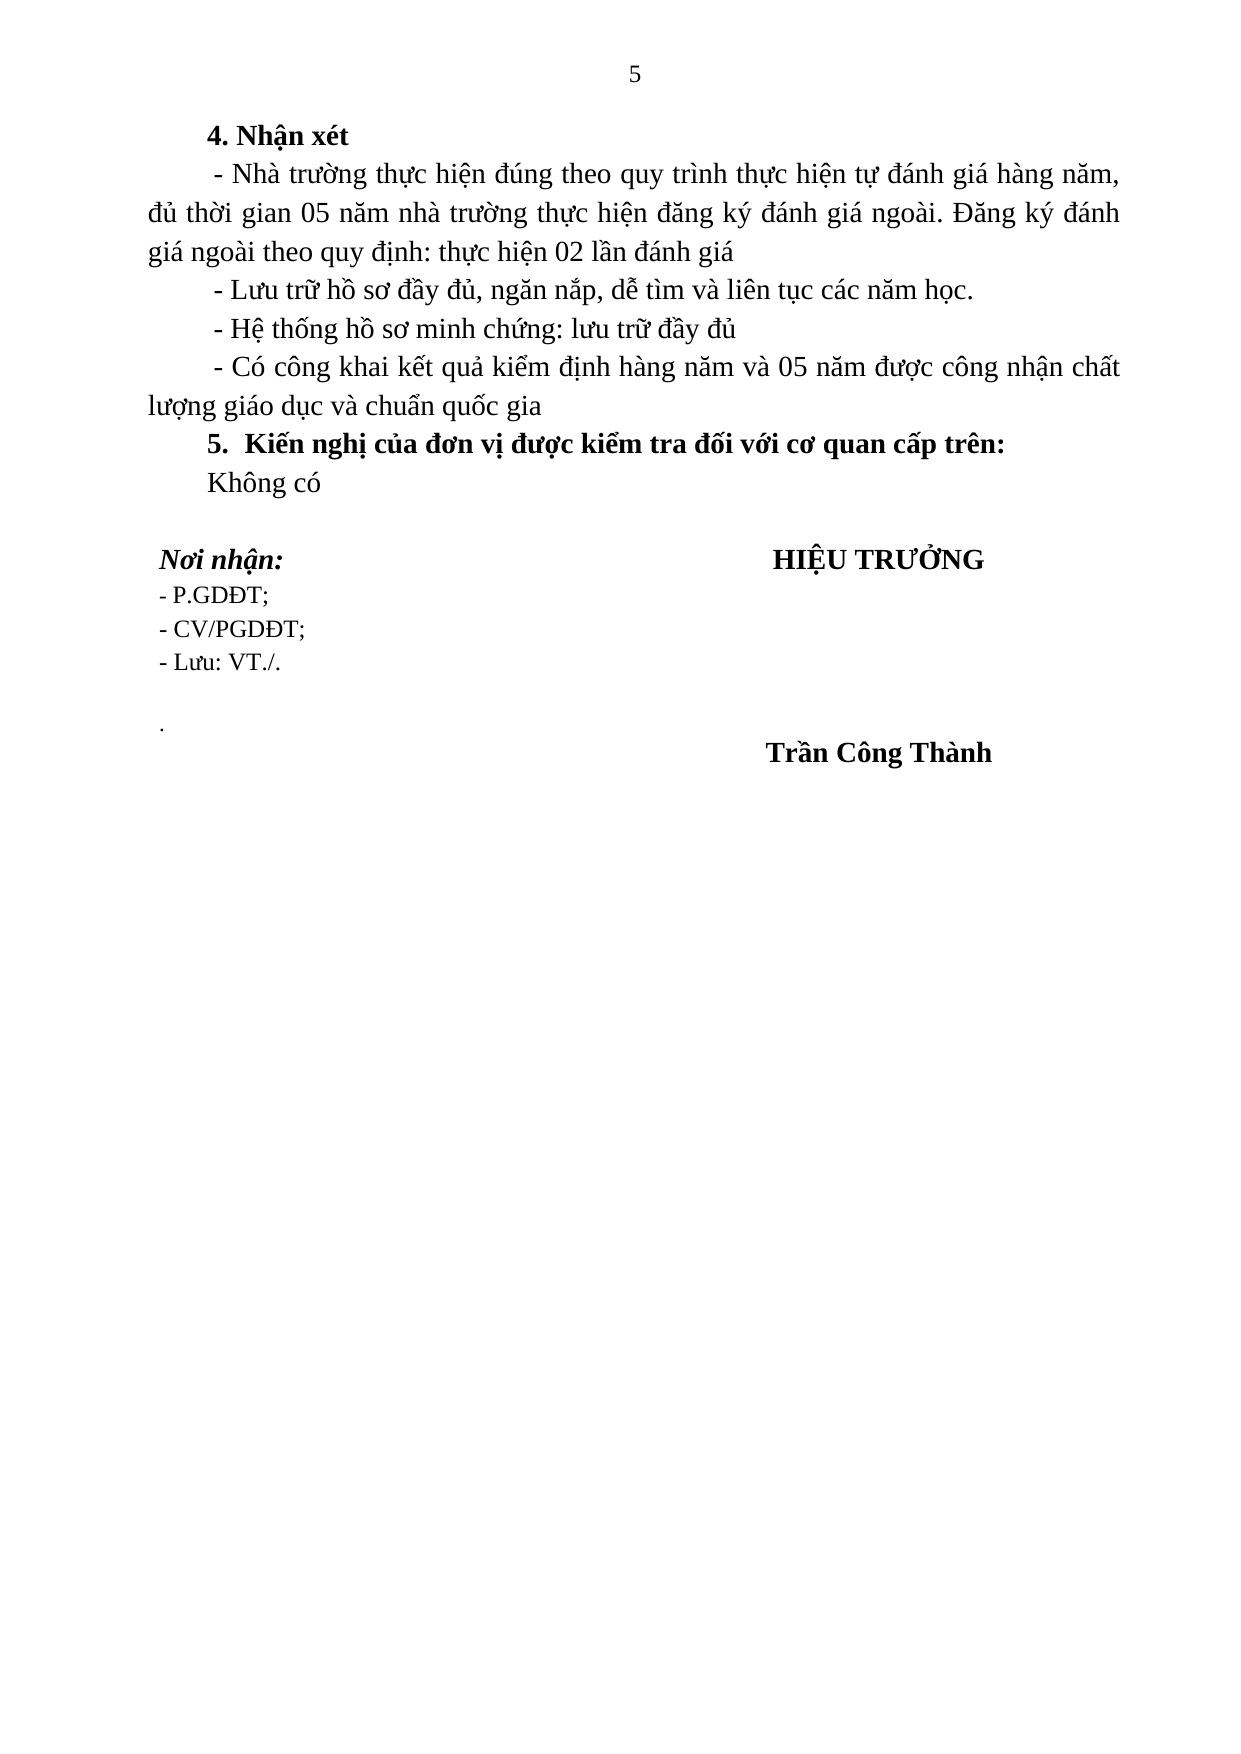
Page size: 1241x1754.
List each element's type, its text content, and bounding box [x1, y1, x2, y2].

text - Nhà trường thực hiện đúng theo quy trình thực hiện tự đánh giá hàng năm, đủ thời gian 05 năm nhà trường thực hiện đăng ký đánh giá ngoài. Đăng ký đánh giá ngoài theo quy định: thực hiện 02 lần đánh giá [148, 157, 1122, 267]
list Kiến nghị của đơn vị được kiểm tra đối với cơ quan cấp trên: [207, 426, 1122, 460]
text - Có công khai kết quả kiểm định hàng năm và 05 năm được công nhận chất lượng giáo dục và chuẩn quốc gia [148, 349, 1122, 421]
text Không có [148, 465, 1122, 498]
text - Hệ thống hồ sơ minh chứng: lưu trữ đầy đủ [148, 311, 1122, 344]
text - Lưu trữ hồ sơ đầy đủ, ngăn nắp, dễ tìm và liên tục các năm học. [148, 272, 1122, 306]
text 4. Nhận xét [148, 118, 1122, 152]
table_header HIỆU TRƯỞNG Trần Công Thành [635, 542, 1122, 773]
table_header Nơi nhận: - P.GDĐT; - CV/PGDĐT; - Lưu: VT./. . [148, 542, 635, 773]
